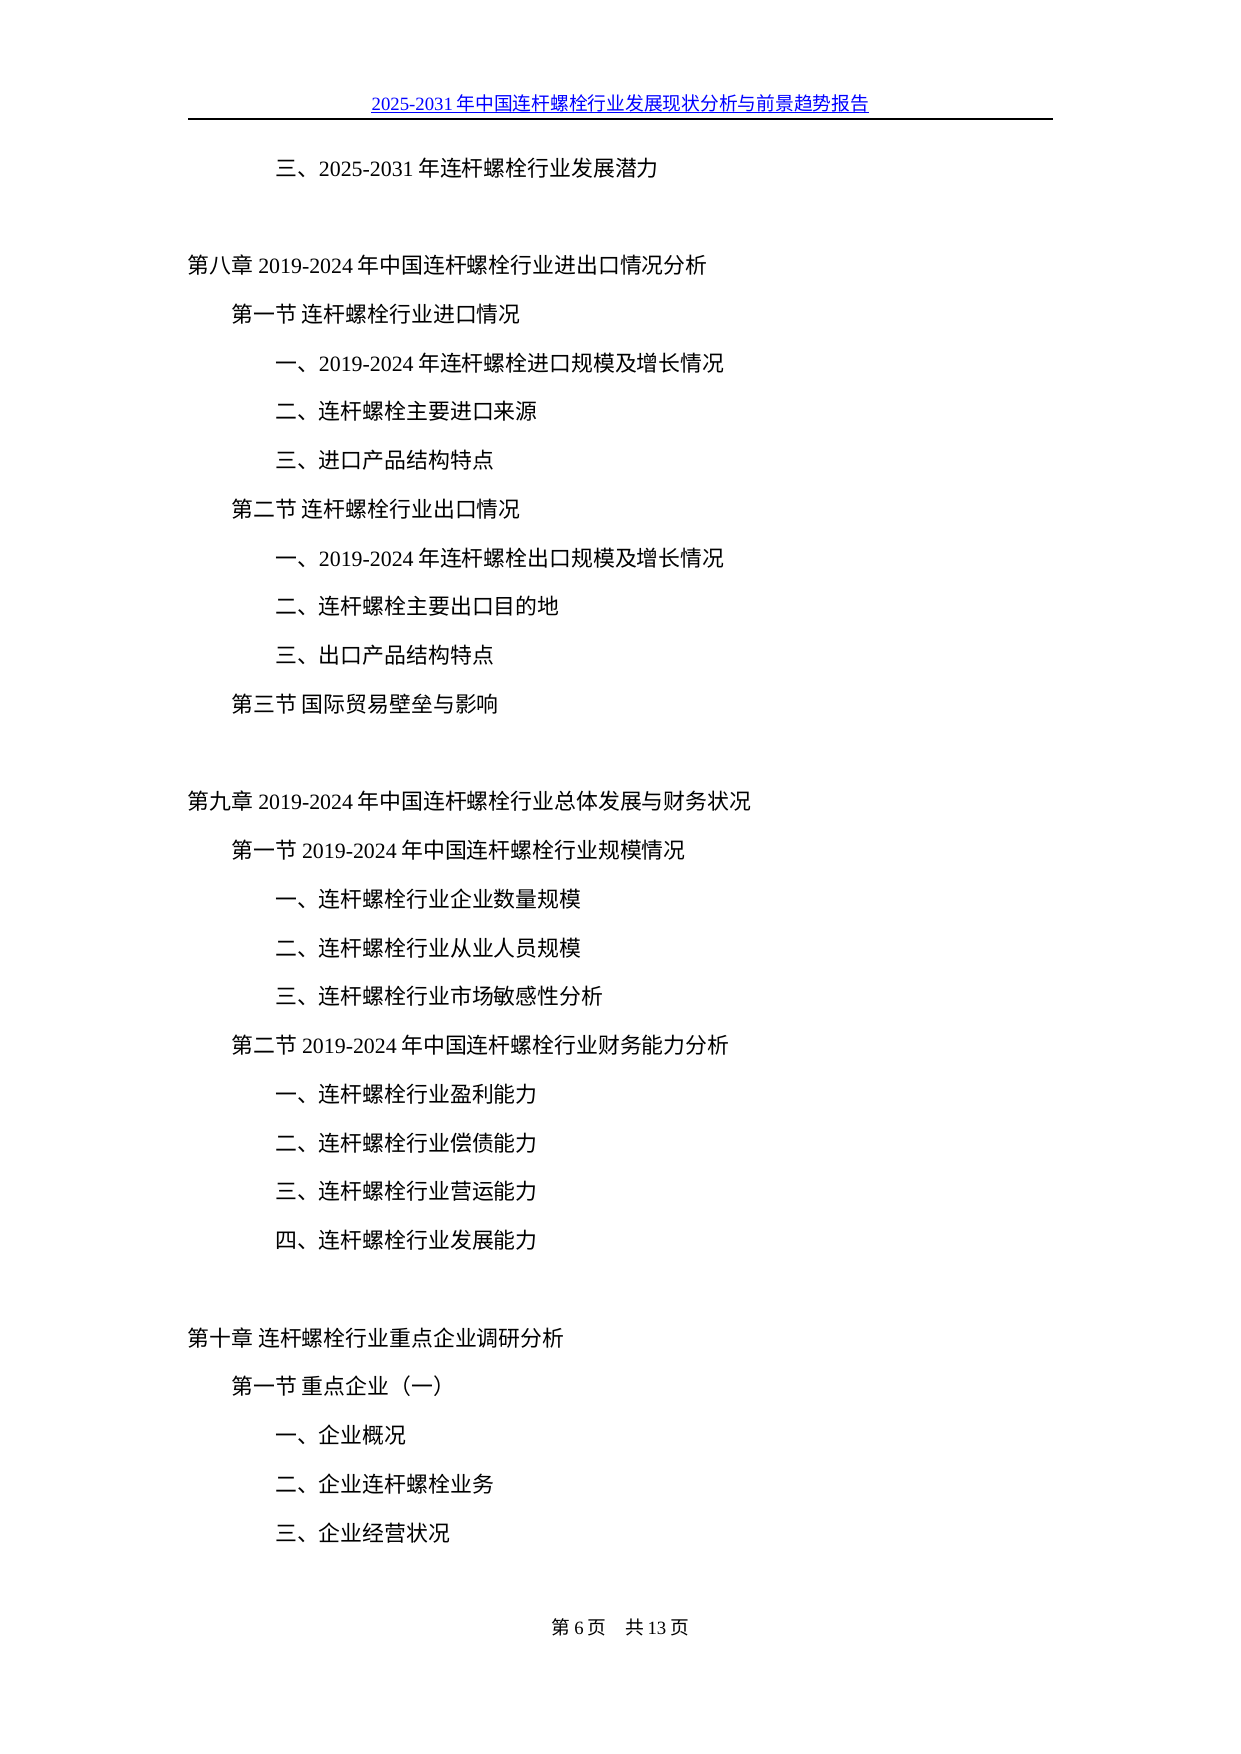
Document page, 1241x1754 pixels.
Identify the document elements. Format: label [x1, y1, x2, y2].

text [187, 150, 1053, 1548]
